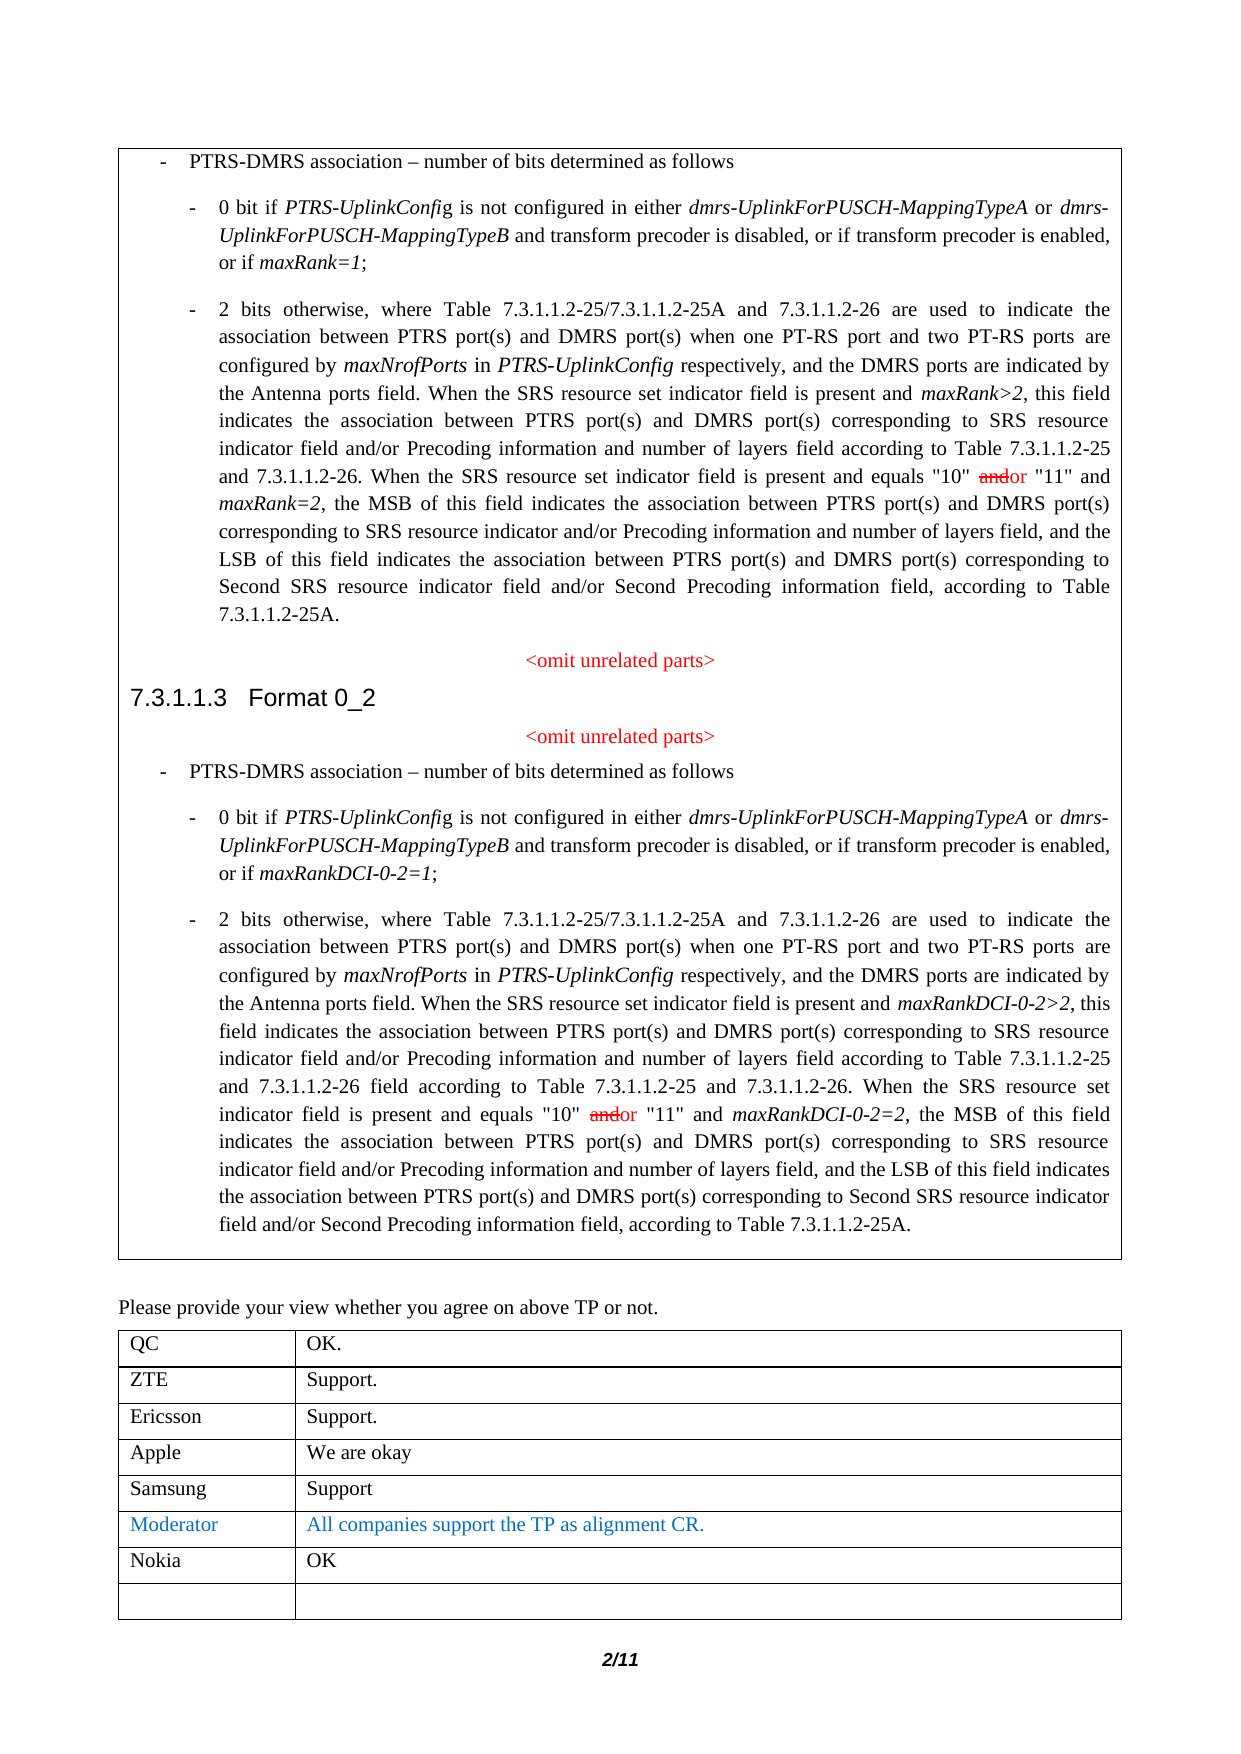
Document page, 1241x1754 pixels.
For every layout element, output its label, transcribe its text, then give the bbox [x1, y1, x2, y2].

table_cell Samsung [119, 1476, 295, 1511]
table_cell All companies support the TP as alignment CR. [296, 1512, 1121, 1547]
table_cell Apple [119, 1440, 295, 1475]
table_cell OK [296, 1548, 1121, 1583]
table_cell Ericsson [119, 1404, 295, 1439]
table_header OK. [296, 1331, 1121, 1366]
table_cell Support [296, 1476, 1121, 1511]
table_cell Nokia [119, 1548, 295, 1583]
table_cell Support. [296, 1404, 1121, 1439]
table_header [119, 149, 1121, 1259]
table_cell Support. [296, 1368, 1121, 1402]
text Please provide your view whether you agree on above TP or not. [118, 1295, 1122, 1319]
table_header QC [119, 1331, 295, 1366]
table_cell [296, 1584, 1121, 1619]
table_cell Moderator [119, 1512, 295, 1547]
table_cell ZTE [119, 1368, 295, 1402]
table_cell [119, 1584, 295, 1619]
table_cell We are okay [296, 1440, 1121, 1475]
